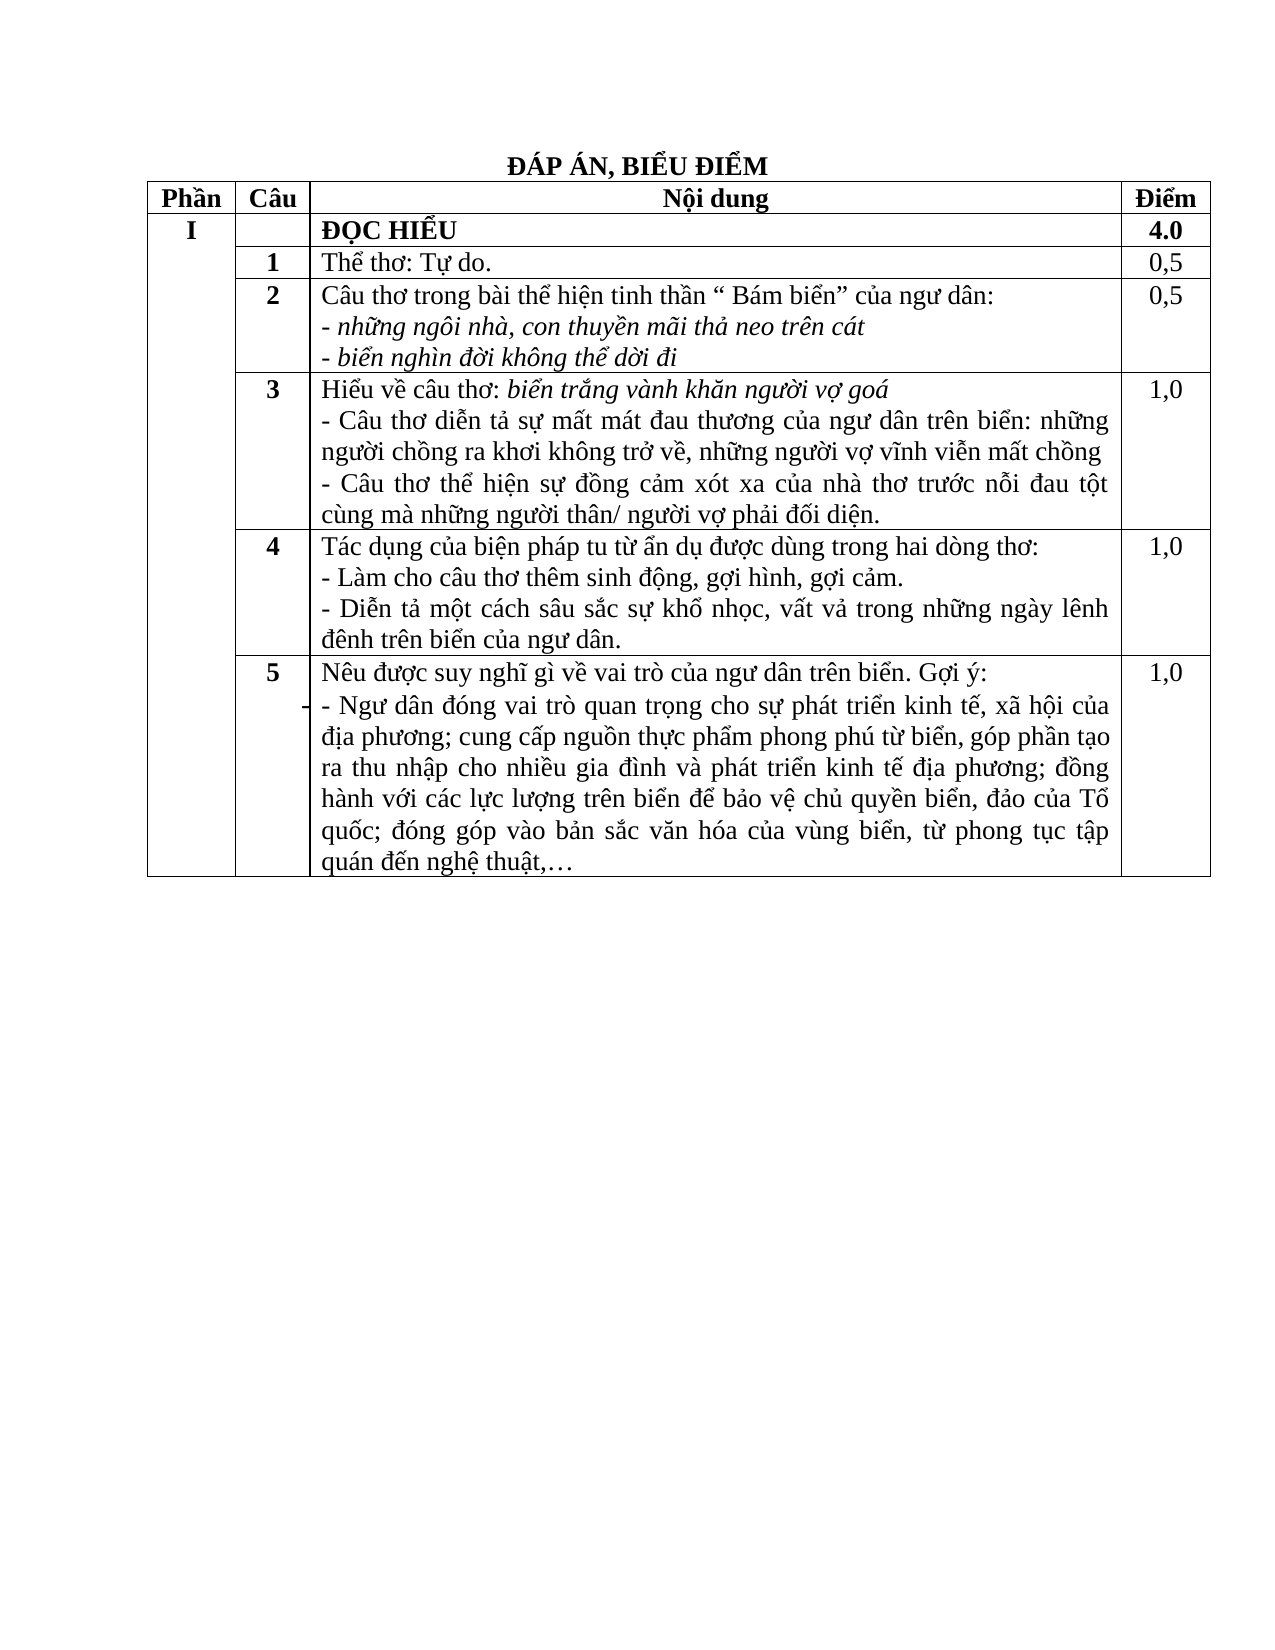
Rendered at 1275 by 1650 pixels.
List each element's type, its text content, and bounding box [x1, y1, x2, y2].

table_header Điểm [1122, 182, 1210, 213]
table_cell 5 [236, 656, 309, 876]
table_cell Nêu được suy nghĩ gì về vai trò của ngư dân trên biển. Gợi ý: - Ngư dân đóng vai trò quan trọng cho sự phát triển kinh tế, xã hội của địa phương; cung cấp nguồn thực phẩm phong phú từ biển, góp phần tạo ra thu nhập cho nhiều gia đình và phát triển kinh tế địa phương; đồng hành với các lực lượng trên biển để bảo vệ chủ quyền biển, đảo của Tổ quốc; đóng góp vào bản sắc văn hóa của vùng biển, từ phong tục tập quán đến nghệ thuật,… [311, 656, 1121, 876]
text ĐÁP ÁN, BIỂU ĐIỂM [150, 150, 1125, 181]
table_header Phần [148, 182, 235, 213]
table_cell 1,0 [1122, 656, 1210, 876]
table_cell I [148, 214, 235, 876]
table_cell 1,0 [1122, 530, 1210, 654]
table_cell 1,0 [1122, 373, 1210, 529]
table_header Câu [236, 182, 309, 213]
table_cell 1 [236, 247, 309, 278]
table_cell 2 [236, 279, 309, 372]
table_cell 0,5 [1122, 247, 1210, 278]
table_cell Hiểu về câu thơ: biển trắng vành khăn người vợ goá - Câu thơ diễn tả sự mất mát đau thương của ngư dân trên biển: những người chồng ra khơi không trở về, những người vợ vĩnh viễn mất chồng - Câu thơ thể hiện sự đồng cảm xót xa của nhà thơ trước nỗi đau tột cùng mà những người thân/ người vợ phải đối diện. [311, 373, 1121, 529]
table_cell Thể thơ: Tự do. [311, 247, 1121, 278]
table_cell 4 [236, 530, 309, 654]
table_cell 0,5 [1122, 279, 1210, 372]
table_cell 4.0 [1122, 214, 1210, 246]
table_cell 3 [236, 373, 309, 529]
table_cell Tác dụng của biện pháp tu từ ẩn dụ được dùng trong hai dòng thơ: - Làm cho câu thơ thêm sinh động, gợi hình, gợi cảm. - Diễn tả một cách sâu sắc sự khổ nhọc, vất vả trong những ngày lênh đênh trên biển của ngư dân. [311, 530, 1121, 654]
table_cell [236, 214, 309, 246]
table_header Nội dung [311, 182, 1121, 213]
table_cell Câu thơ trong bài thể hiện tinh thần “ Bám biển” của ngư dân: - những ngôi nhà, con thuyền mãi thả neo trên cát - biển nghìn đời không thể dời đi [311, 279, 1121, 372]
table_cell ĐỌC HIỂU [311, 214, 1121, 246]
